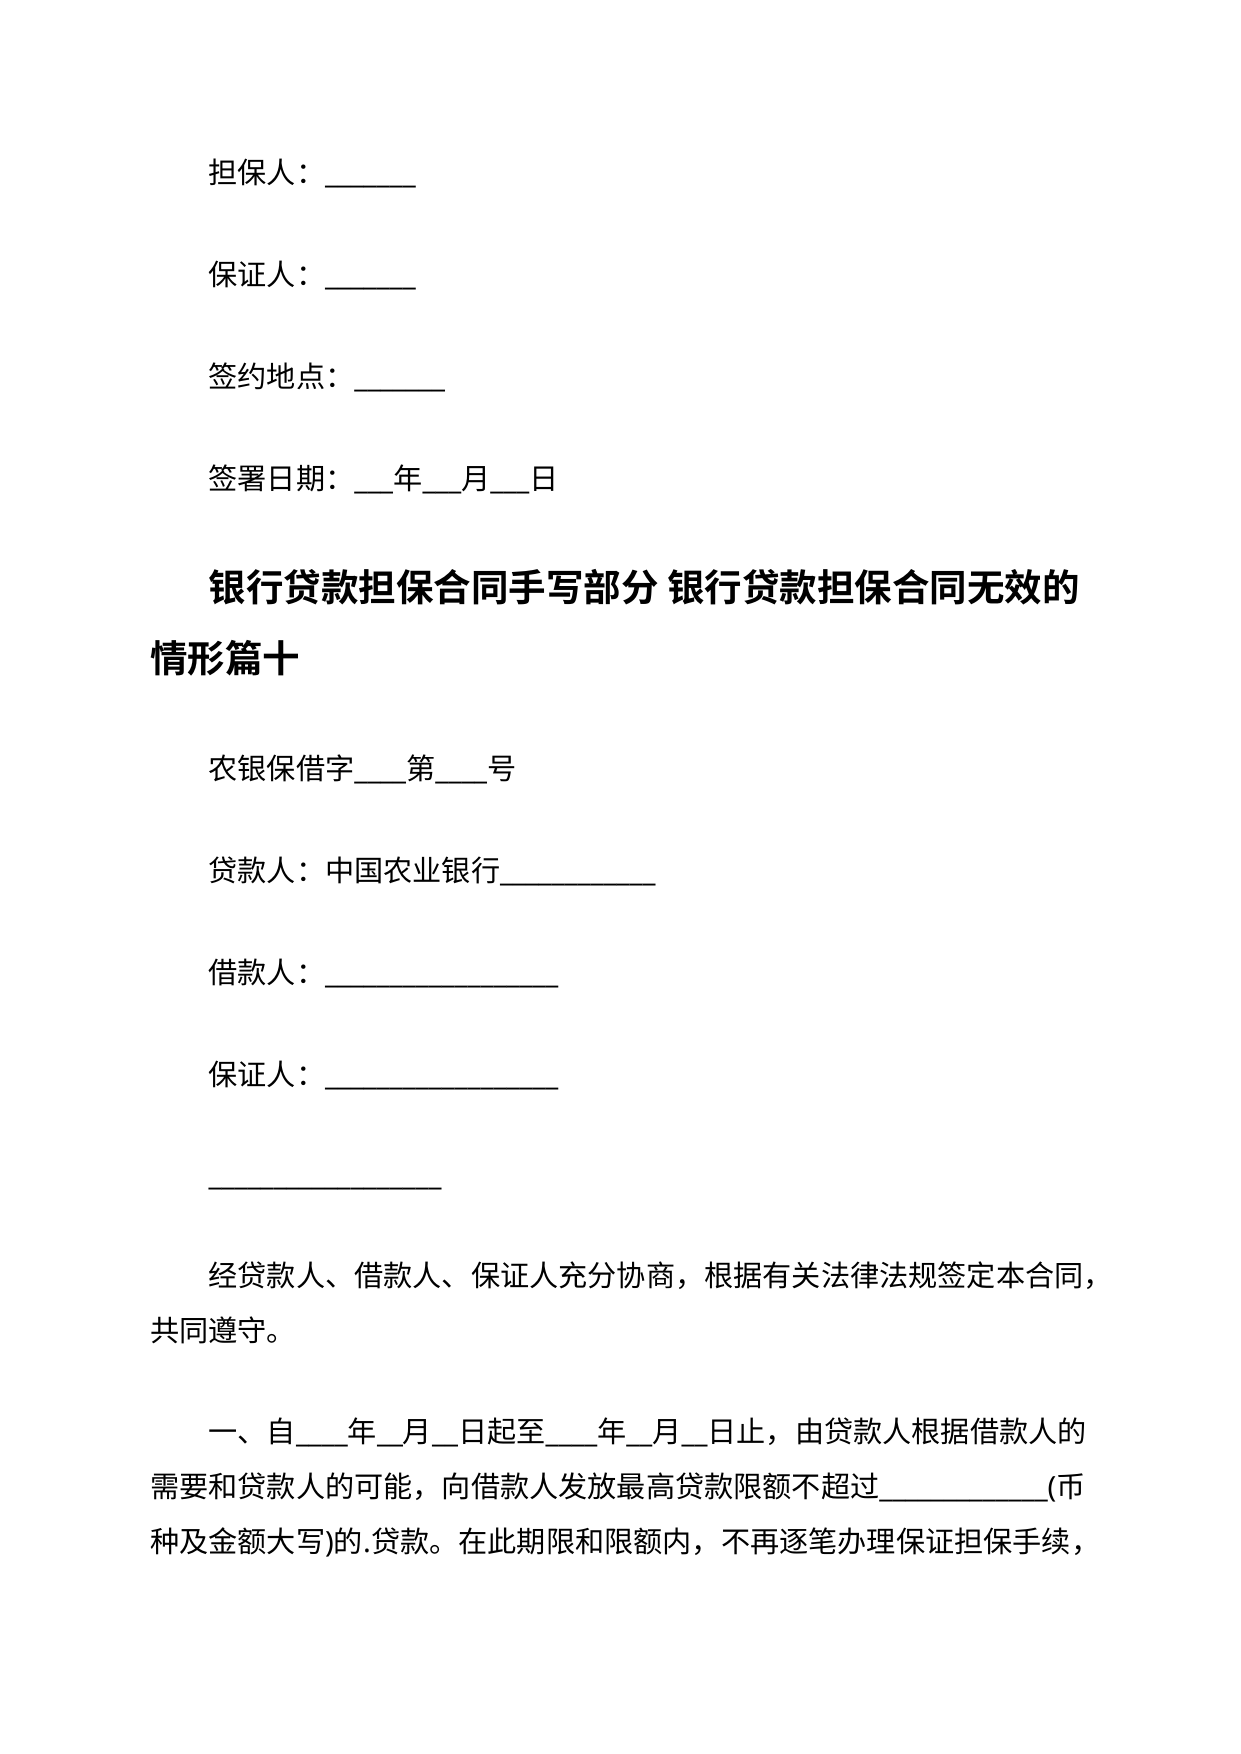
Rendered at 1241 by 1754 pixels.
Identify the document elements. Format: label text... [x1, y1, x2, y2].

text 保证人：__________________ [150, 1052, 1090, 1094]
text 借款人：__________________ [150, 950, 1090, 992]
text 签约地点：_______ [150, 354, 1090, 396]
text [150, 1409, 1090, 1561]
text 银行贷款担保合同手写部分 银行贷款担保合同无效的情形篇十 [150, 558, 1090, 683]
text 经贷款人、借款人、保证人充分协商，根据有关法律法规签定本合同，共同遵守。 [150, 1252, 1090, 1349]
text 签署日期：___年___月___日 [150, 456, 1090, 498]
text 担保人：_______ [150, 150, 1090, 192]
text 农银保借字____第____号 [150, 746, 1090, 788]
text __________________ [150, 1154, 1090, 1193]
text 贷款人：中国农业银行____________ [150, 848, 1090, 890]
text 保证人：_______ [150, 252, 1090, 294]
